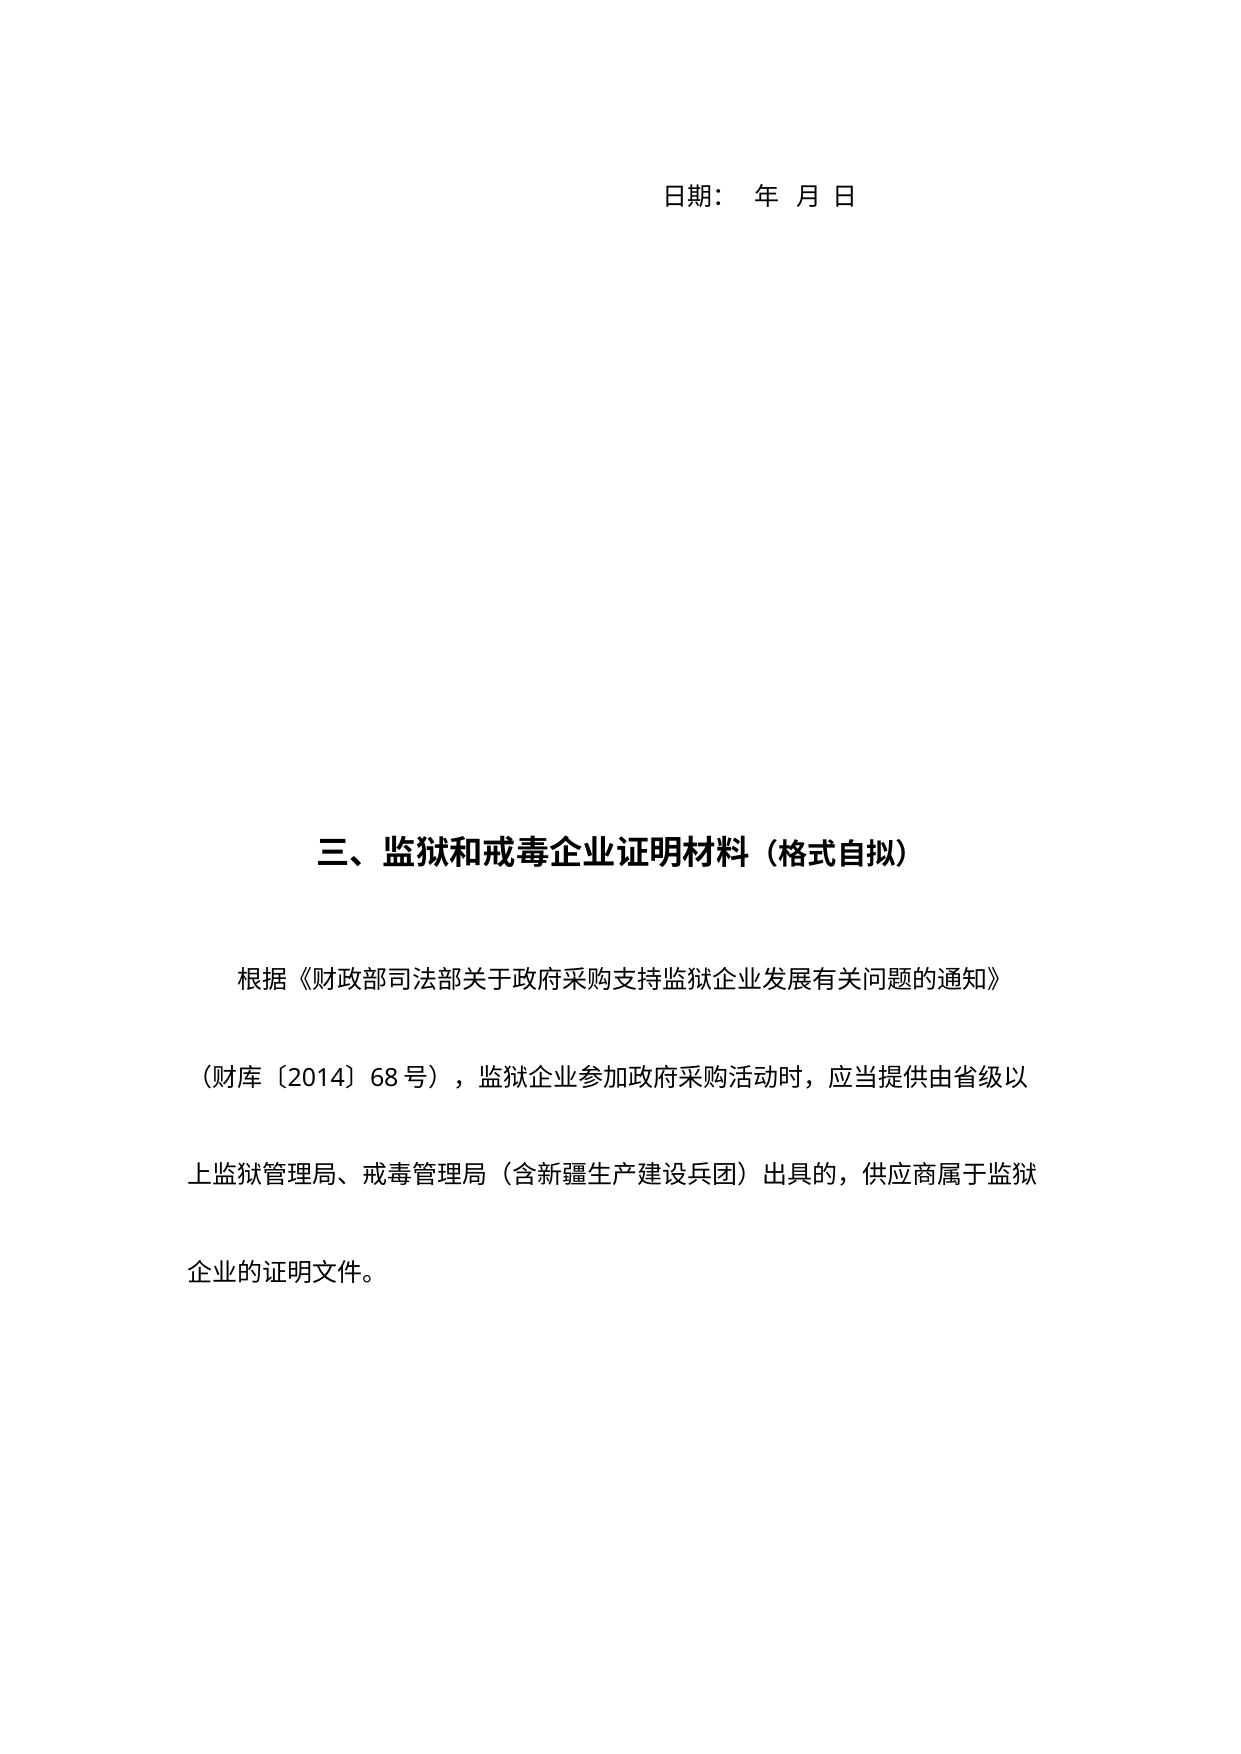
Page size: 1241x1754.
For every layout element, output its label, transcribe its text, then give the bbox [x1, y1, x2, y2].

text 三、监狱和戒毒企业证明材料（格式自拟） [187, 818, 1053, 883]
text 日期： 年 月 日 [187, 162, 1059, 227]
text 根据《财政部司法部关于政府采购支持监狱企业发展有关问题的通知》（财库〔2014〕68号），监狱企业参加政府采购活动时，应当提供由省级以上监狱管理局、戒毒管理局（含新疆生产建设兵团）出具的，供应商属于监狱企业的证明文件。 [187, 945, 1053, 1303]
